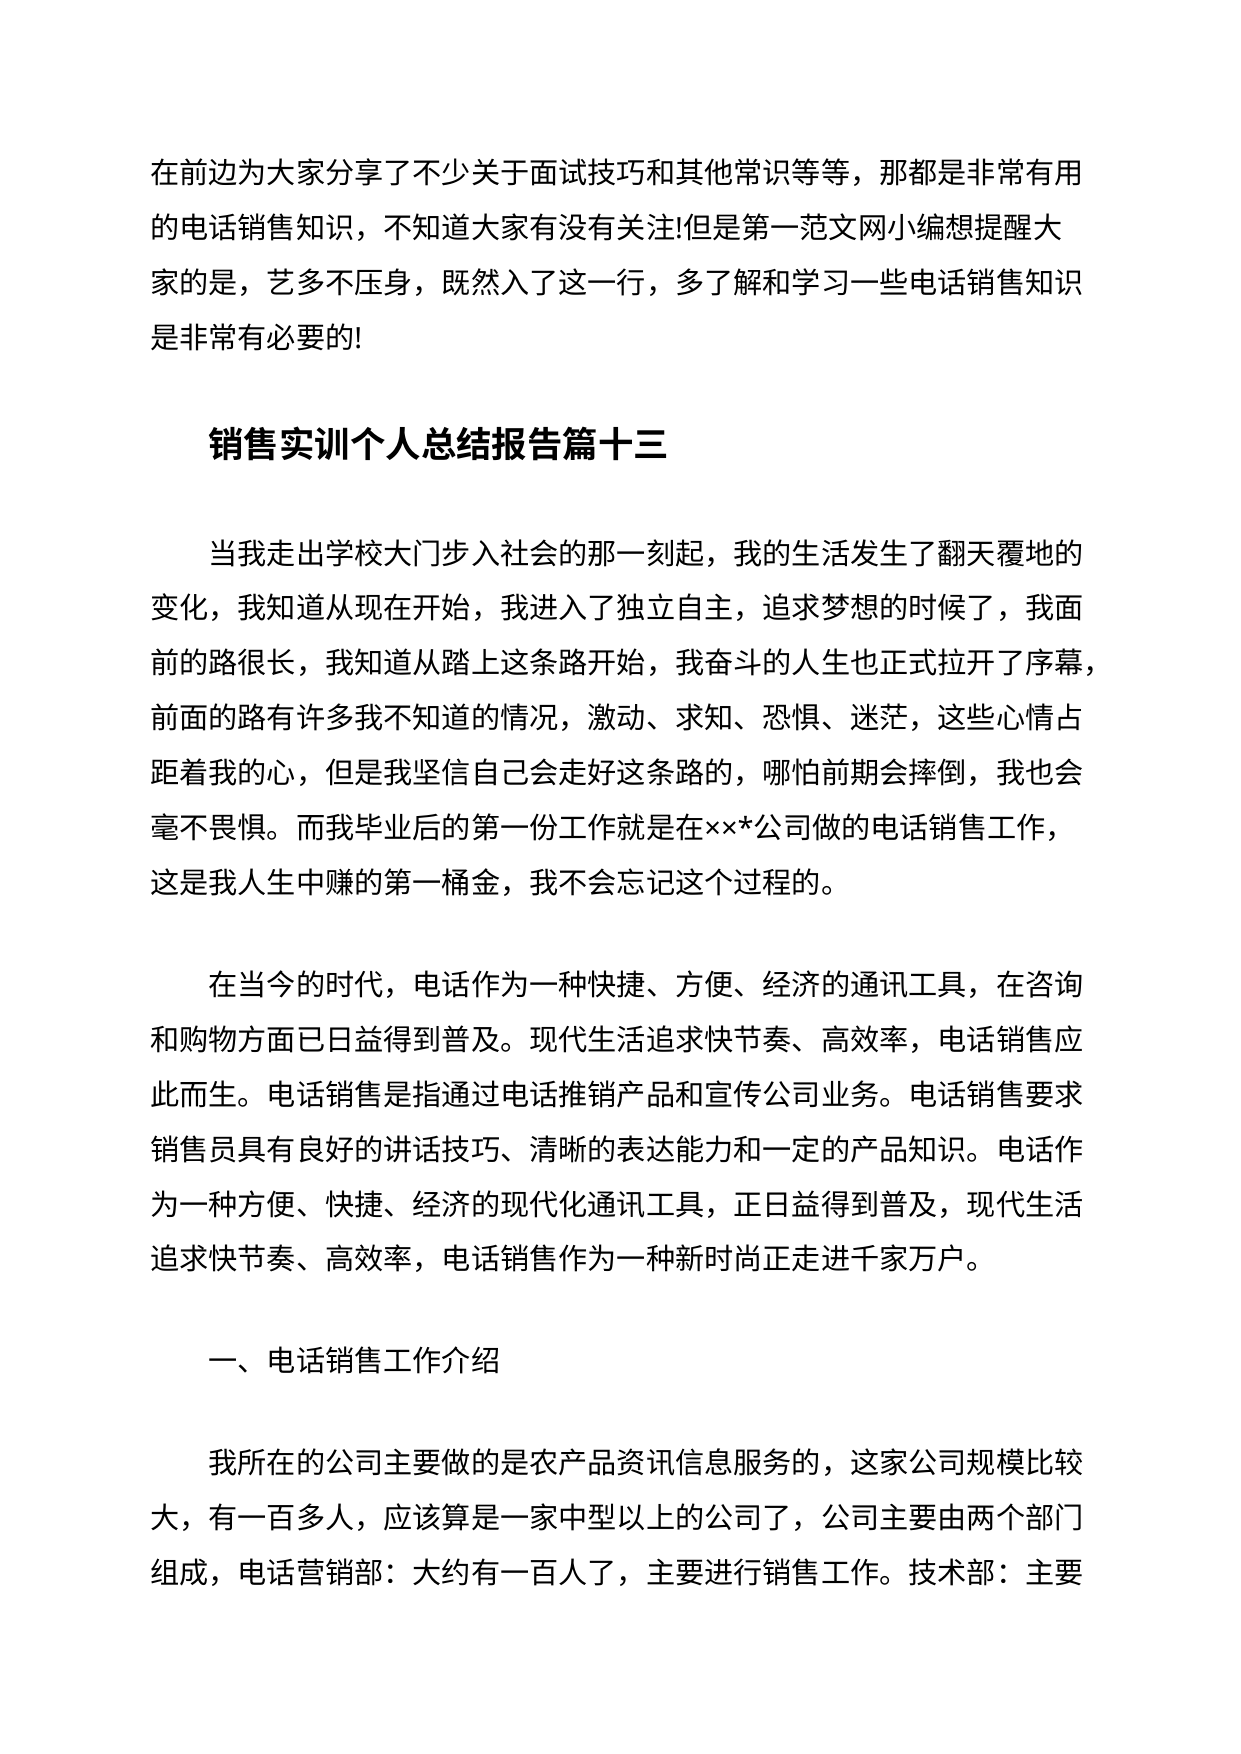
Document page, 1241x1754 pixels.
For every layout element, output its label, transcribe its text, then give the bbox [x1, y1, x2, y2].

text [150, 1439, 1090, 1592]
text 当我走出学校大门步入社会的那一刻起，我的生活发生了翻天覆地的变化，我知道从现在开始，我进入了独立自主，追求梦想的时候了，我面前的路很长，我知道从踏上这条路开始，我奋斗的人生也正式拉开了序幕，前面的路有许多我不知道的情况，激动、求知、恐惧、迷茫，这些心情占距着我的心，但是我坚信自己会走好这条路的，哪怕前期会摔倒，我也会毫不畏惧。而我毕业后的第一份工作就是在××*公司做的电话销售工作，这是我人生中赚的第一桶金，我不会忘记这个过程的。 [150, 530, 1090, 902]
text 销售实训个人总结报告篇十三 [150, 417, 1090, 468]
text 一、电话销售工作介绍 [150, 1338, 1090, 1380]
text 在当今的时代，电话作为一种快捷、方便、经济的通讯工具，在咨询和购物方面已日益得到普及。现代生活追求快节奏、高效率，电话销售应此而生。电话销售是指通过电话推销产品和宣传公司业务。电话销售要求销售员具有良好的讲话技巧、清晰的表达能力和一定的产品知识。电话作为一种方便、快捷、经济的现代化通讯工具，正日益得到普及，现代生活追求快节奏、高效率，电话销售作为一种新时尚正走进千家万户。 [150, 961, 1090, 1278]
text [150, 150, 1090, 357]
